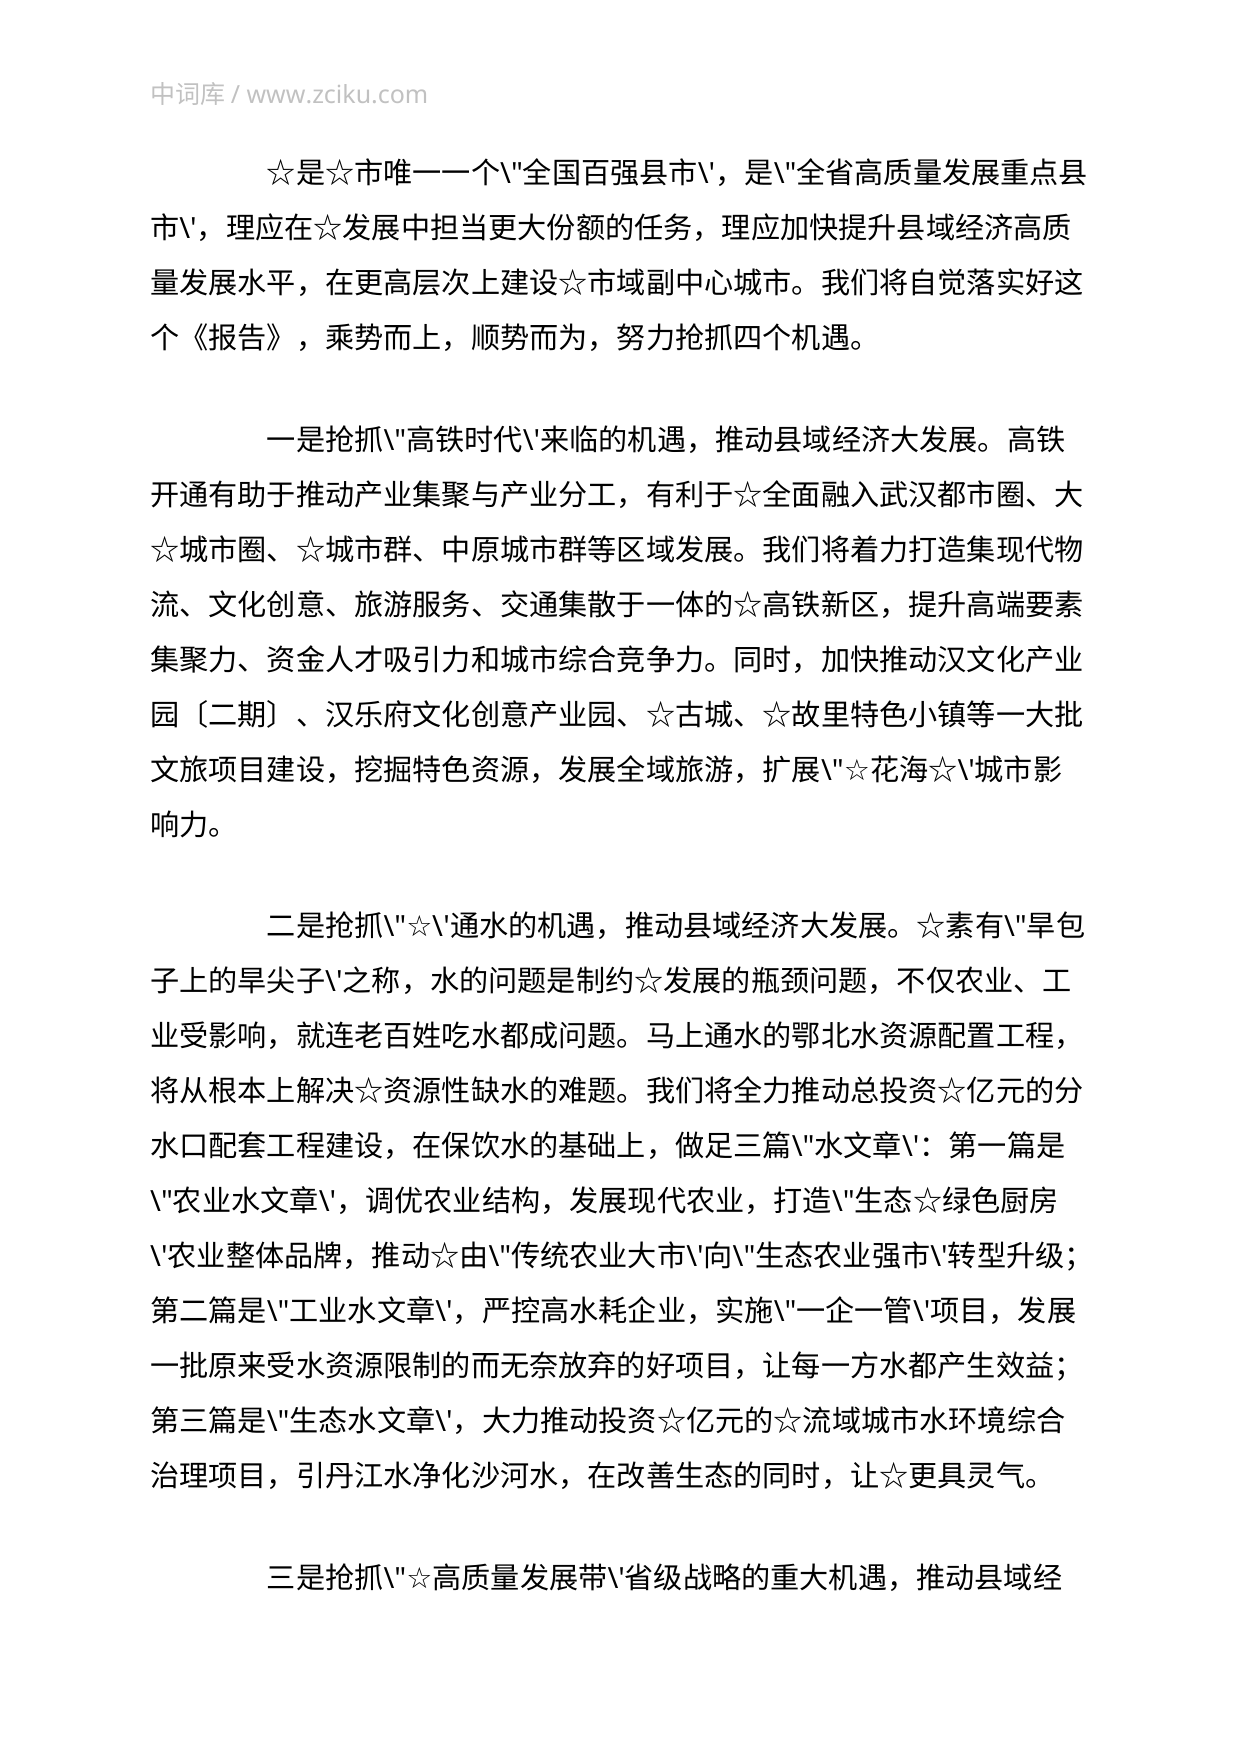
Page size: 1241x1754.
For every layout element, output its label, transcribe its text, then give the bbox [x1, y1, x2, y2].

text 二是抢抓\"☆\'通水的机遇，推动县域经济大发展。☆素有\"旱包子上的旱尖子\'之称，水的问题是制约☆发展的瓶颈问题，不仅农业、工业受影响，就连老百姓吃水都成问题。马上通水的鄂北水资源配置工程，将从根本上解决☆资源性缺水的难题。我们将全力推动总投资☆亿元的分水口配套工程建设，在保饮水的基础上，做足三篇\"水文章\'：第一篇是\"农业水文章\'，调优农业结构，发展现代农业，打造\"生态☆绿色厨房\'农业整体品牌，推动☆由\"传统农业大市\'向\"生态农业强市\'转型升级；第二篇是\"工业水文章\'，严控高水耗企业，实施\"一企一管\'项目，发展一批原来受水资源限制的而无奈放弃的好项目，让每一方水都产生效益；第三篇是\"生态水文章\'，大力推动投资☆亿元的☆流域城市水环境综合治理项目，引丹江水净化沙河水，在改善生态的同时，让☆更具灵气。 [150, 903, 1090, 1495]
text ☆是☆市唯一一个\"全国百强县市\'，是\"全省高质量发展重点县市\'，理应在☆发展中担当更大份额的任务，理应加快提升县域经济高质量发展水平，在更高层次上建设☆市域副中心城市。我们将自觉落实好这个《报告》，乘势而上，顺势而为，努力抢抓四个机遇。 [150, 150, 1090, 357]
text 一是抢抓\"高铁时代\'来临的机遇，推动县域经济大发展。高铁开通有助于推动产业集聚与产业分工，有利于☆全面融入武汉都市圈、大☆城市圈、☆城市群、中原城市群等区域发展。我们将着力打造集现代物流、文化创意、旅游服务、交通集散于一体的☆高铁新区，提升高端要素集聚力、资金人才吸引力和城市综合竞争力。同时，加快推动汉文化产业园〔二期〕、汉乐府文化创意产业园、☆古城、☆故里特色小镇等一大批文旅项目建设，挖掘特色资源，发展全域旅游，扩展\"☆花海☆\'城市影响力。 [150, 417, 1090, 843]
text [150, 1554, 1090, 1597]
